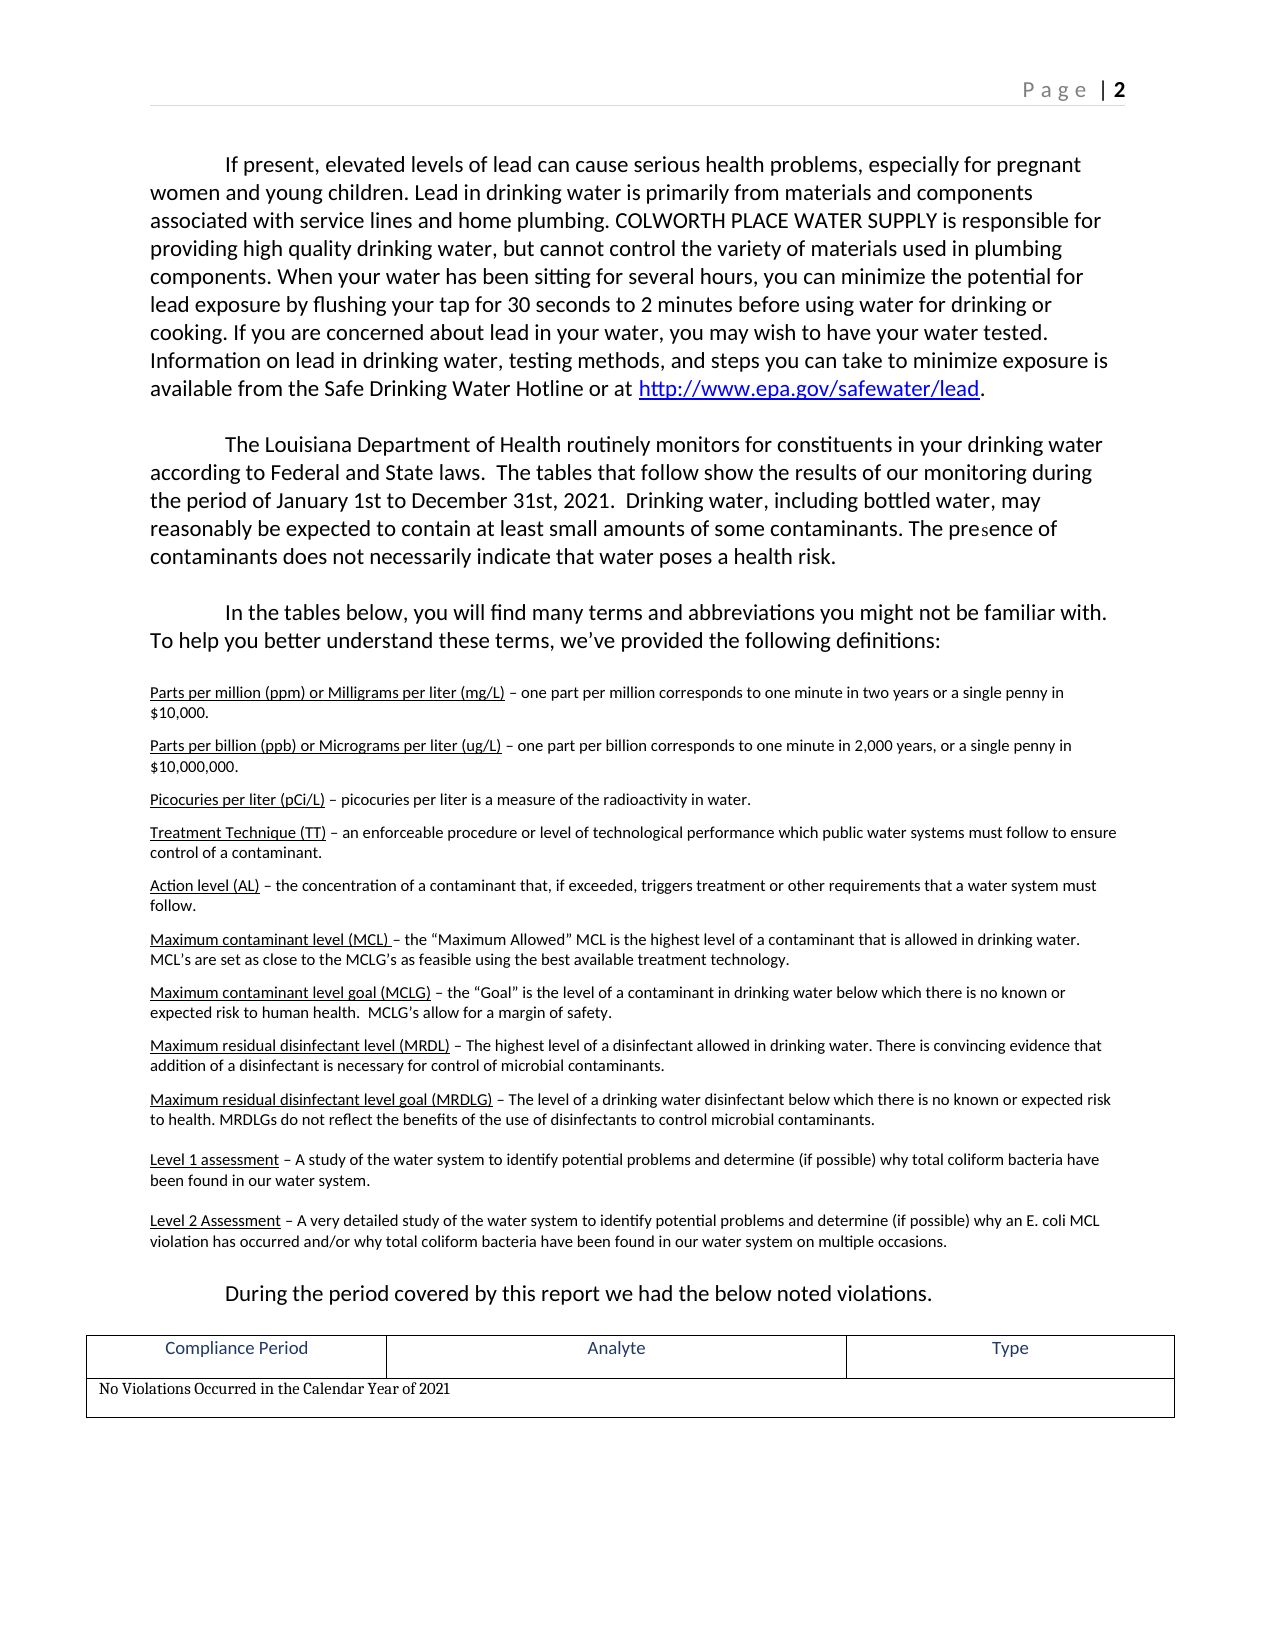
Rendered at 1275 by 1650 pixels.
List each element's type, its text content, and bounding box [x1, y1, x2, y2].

text Maximum contaminant level (MCL) – the “Maximum Allowed” MCL is the highest level of a contaminant that is allowed in drinking water. MCL’s are set as close to the MCLG’s as feasible using the best available treatment technology. [150, 929, 1125, 969]
text Maximum residual disinfectant level goal (MRDLG) – The level of a drinking water disinfectant below which there is no known or expected risk to health. MRDLGs do not reflect the benefits of the use of disinfectants to control microbial contaminants. [150, 1089, 1125, 1129]
text Parts per million (ppm) or Milligrams per liter (mg/L) – one part per million corresponds to one minute in two years or a single penny in $10,000. [150, 682, 1125, 723]
text The Louisiana Department of Health routinely monitors for constituents in your drinking water according to Federal and State laws. The tables that follow show the results of our monitoring during the period of January 1st to December 31st, 2021. Drinking water, including bottled water, may reasonably be expected to contain at least small amounts of some contaminants. The presence of contaminants does not necessarily indicate that water poses a health risk. [150, 430, 1125, 570]
text Parts per billion (ppb) or Micrograms per liter (ug/L) – one part per billion corresponds to one minute in 2,000 years, or a single penny in $10,000,000. [150, 736, 1125, 776]
text Treatment Technique (TT) – an enforceable procedure or level of technological performance which public water systems must follow to ensure control of a contaminant. [150, 822, 1125, 863]
text Level 1 assessment – A study of the water system to identify potential problems and determine (if possible) why total coliform bacteria have been found in our water system. [150, 1150, 1125, 1190]
table_cell No Violations Occurred in the Calendar Year of 2021 [87, 1379, 1174, 1417]
table_header Analyte [387, 1336, 846, 1378]
text In the tables below, you will find many terms and abbreviations you might not be familiar with. To help you better understand these terms, we’ve provided the following definitions: [150, 598, 1125, 654]
text Action level (AL) – the concentration of a contaminant that, if exceeded, triggers treatment or other requirements that a water system must follow. [150, 875, 1125, 916]
text Maximum contaminant level goal (MCLG) – the “Goal” is the level of a contaminant in drinking water below which there is no known or expected risk to human health. MCLG’s allow for a margin of safety. [150, 982, 1125, 1023]
text Level 2 Assessment – A very detailed study of the water system to identify potential problems and determine (if possible) why an E. coli MCL violation has occurred and/or why total coliform bacteria have been found in our water system on multiple occasions. [150, 1211, 1125, 1251]
table_header Compliance Period [87, 1336, 386, 1378]
text During the period covered by this report we had the below noted violations. [150, 1279, 1125, 1307]
table_header Type [847, 1336, 1174, 1378]
text Picocuries per liter (pCi/L) – picocuries per liter is a measure of the radioactivity in water. [150, 789, 1125, 809]
text If present, elevated levels of lead can cause serious health problems, especially for pregnant women and young children. Lead in drinking water is primarily from materials and components associated with service lines and home plumbing. COLWORTH PLACE WATER SUPPLY is responsible for providing high quality drinking water, but cannot control the variety of materials used in plumbing components. When your water has been sitting for several hours, you can minimize the potential for lead exposure by flushing your tap for 30 seconds to 2 minutes before using water for drinking or cooking. If you are concerned about lead in your water, you may wish to have your water tested. Information on lead in drinking water, testing methods, and steps you can take to minimize exposure is available from the Safe Drinking Water Hotline or at http://www.epa.gov/safewater/lead. [150, 150, 1125, 402]
text Maximum residual disinfectant level (MRDL) – The highest level of a disinfectant allowed in drinking water. There is convincing evidence that addition of a disinfectant is necessary for control of microbial contaminants. [150, 1035, 1125, 1076]
